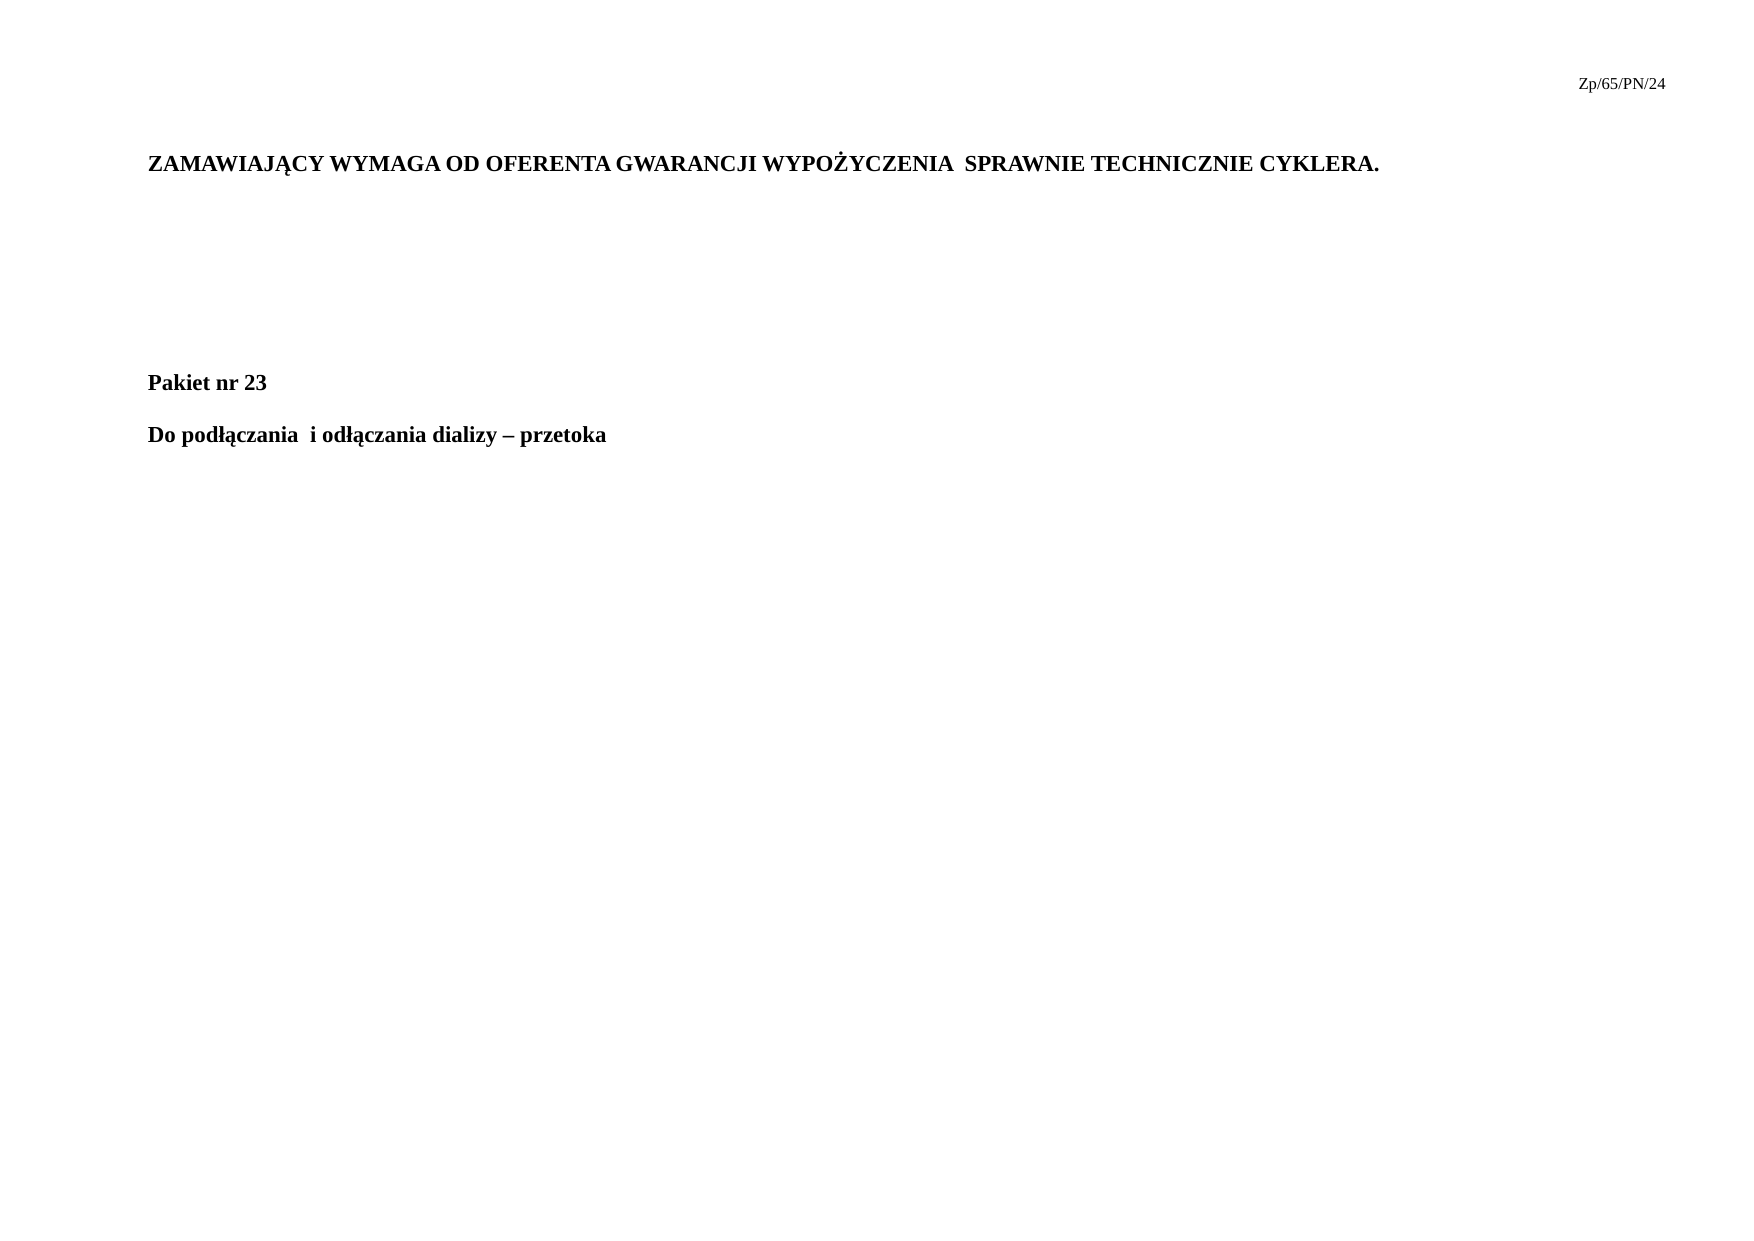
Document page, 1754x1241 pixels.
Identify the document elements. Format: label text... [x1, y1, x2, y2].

text ZAMAWIAJĄCY WYMAGA OD OFERENTA GWARANCJI WYPOŻYCZENIA SPRAWNIE TECHNICZNIE CYKLERA. [148, 151, 1665, 177]
text Do podłączania i odłączania dializy – przetoka [148, 421, 1665, 448]
text Pakiet nr 23 [148, 368, 1665, 395]
